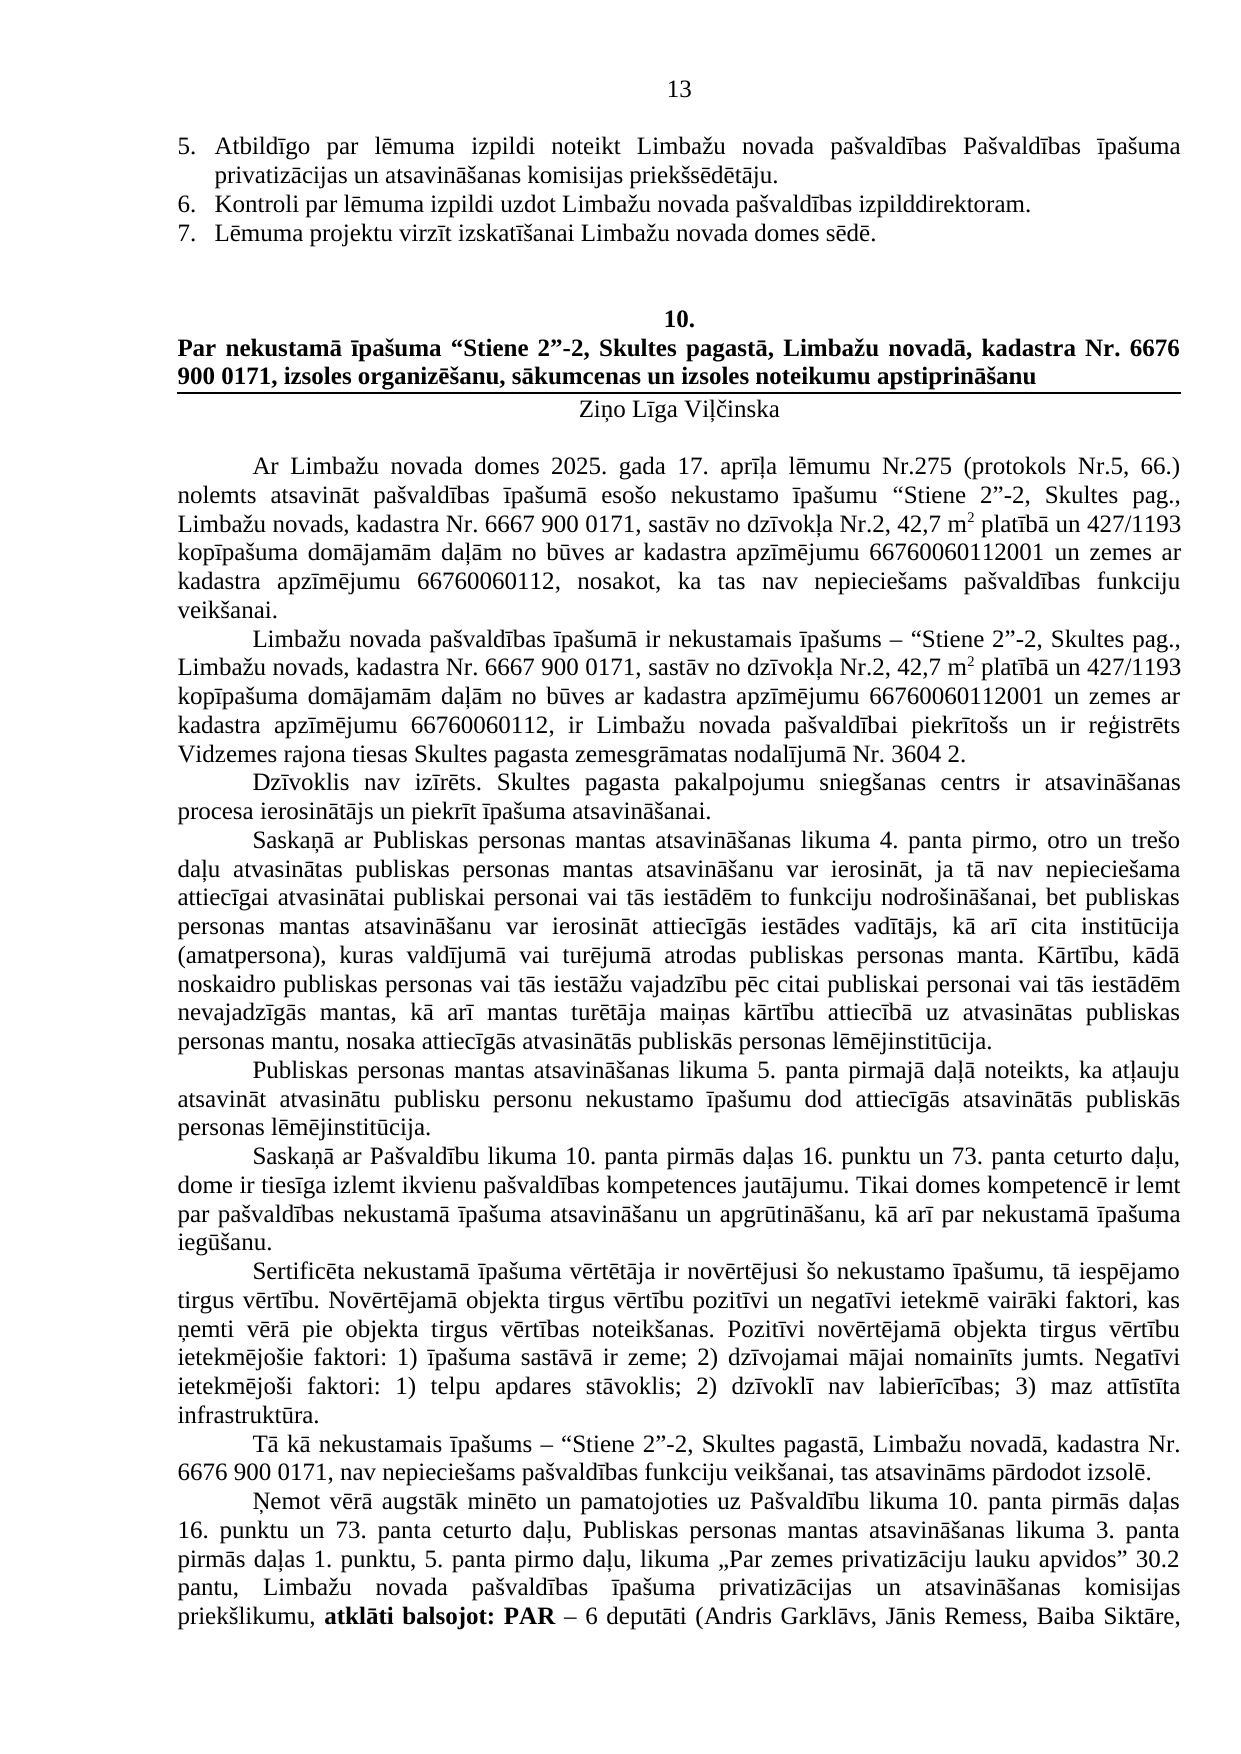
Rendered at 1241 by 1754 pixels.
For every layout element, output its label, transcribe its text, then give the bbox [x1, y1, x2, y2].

text Ar Limbažu novada domes 2025. gada 17. aprīļa lēmumu Nr.275 (protokols Nr.5, 66.) nolemts atsavināt pašvaldības īpašumā esošo nekustamo īpašumu “Stiene 2”-2, Skultes pag., Limbažu novads, kadastra Nr. 6667 900 0171, sastāv no dzīvokļa Nr.2, 42,7 m2 platībā un 427/1193 kopīpašuma domājamām daļām no būves ar kadastra apzīmējumu 66760060112001 un zemes ar kadastra apzīmējumu 66760060112, nosakot, ka tas nav nepieciešams pašvaldības funkciju veikšanai. [177, 451, 1181, 624]
text Par nekustamā īpašuma “Stiene 2”-2, Skultes pagastā, Limbažu novadā, kadastra Nr. 6676 900 0171, izsoles organizēšanu, sākumcenas un izsoles noteikumu apstiprināšanu [177, 333, 1181, 392]
text Saskaņā ar Publiskas personas mantas atsavināšanas likuma 4. panta pirmo, otro un trešo daļu atvasinātas publiskas personas mantas atsavināšanu var ierosināt, ja tā nav nepieciešama attiecīgai atvasinātai publiskai personai vai tās iestādēm to funkciju nodrošināšanai, bet publiskas personas mantas atsavināšanu var ierosināt attiecīgās iestādes vadītājs, kā arī cita institūcija (amatpersona), kuras valdījumā vai turējumā atrodas publiskas personas manta. Kārtību, kādā noskaidro publiskas personas vai tās iestāžu vajadzību pēc citai publiskai personai vai tās iestādēm nevajadzīgās mantas, kā arī mantas turētāja maiņas kārtību attiecībā uz atvasinātas publiskas personas mantu, nosaka attiecīgās atvasinātās publiskās personas lēmējinstitūcija. [177, 825, 1181, 1055]
text 10. [177, 304, 1181, 333]
text Tā kā nekustamais īpašums – “Stiene 2”-2, Skultes pagastā, Limbažu novadā, kadastra Nr. 6676 900 0171, nav nepieciešams pašvaldības funkciju veikšanai, tas atsavināms pārdodot izsolē. [177, 1429, 1181, 1486]
text Sertificēta nekustamā īpašuma vērtētāja ir novērtējusi šo nekustamo īpašumu, tā iespējamo tirgus vērtību. Novērtējamā objekta tirgus vērtību pozitīvi un negatīvi ietekmē vairāki faktori, kas ņemti vērā pie objekta tirgus vērtības noteikšanas. Pozitīvi novērtējamā objekta tirgus vērtību ietekmējošie faktori: 1) īpašuma sastāvā ir zeme; 2) dzīvojamai mājai nomainīts jumts. Negatīvi ietekmējoši faktori: 1) telpu apdares stāvoklis; 2) dzīvoklī nav labierīcības; 3) maz attīstīta infrastruktūra. [177, 1256, 1181, 1429]
text Publiskas personas mantas atsavināšanas likuma 5. panta pirmajā daļā noteikts, ka atļauju atsavināt atvasinātu publisku personu nekustamo īpašumu dod attiecīgās atsavinātās publiskās personas lēmējinstitūcija. [177, 1055, 1181, 1141]
text Ziņo Līga Viļčinska [177, 394, 1181, 422]
text Limbažu novada pašvaldības īpašumā ir nekustamais īpašums – “Stiene 2”-2, Skultes pag., Limbažu novads, kadastra Nr. 6667 900 0171, sastāv no dzīvokļa Nr.2, 42,7 m2 platībā un 427/1193 kopīpašuma domājamām daļām no būves ar kadastra apzīmējumu 66760060112001 un zemes ar kadastra apzīmējumu 66760060112, ir Limbažu novada pašvaldībai piekrītošs un ir reģistrēts Vidzemes rajona tiesas Skultes pagasta zemesgrāmatas nodalījumā Nr. 3604 2. [177, 624, 1181, 767]
list Atbildīgo par lēmuma izpildi noteikt Limbažu novada pašvaldības Pašvaldības īpašuma privatizācijas un atsavināšanas komisijas priekšsēdētāju. [177, 131, 1181, 189]
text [177, 1486, 1181, 1630]
list Kontroli par lēmuma izpildi uzdot Limbažu novada pašvaldības izpilddirektoram. [177, 189, 1181, 218]
text Dzīvoklis nav izīrēts. Skultes pagasta pakalpojumu sniegšanas centrs ir atsavināšanas procesa ierosinātājs un piekrīt īpašuma atsavināšanai. [177, 767, 1181, 825]
list Lēmuma projektu virzīt izskatīšanai Limbažu novada domes sēdē. [177, 218, 1181, 246]
text Saskaņā ar Pašvaldību likuma 10. panta pirmās daļas 16. punktu un 73. panta ceturto daļu, dome ir tiesīga izlemt ikvienu pašvaldības kompetences jautājumu. Tikai domes kompetencē ir lemt par pašvaldības nekustamā īpašuma atsavināšanu un apgrūtināšanu, kā arī par nekustamā īpašuma iegūšanu. [177, 1141, 1181, 1170]
text Saskaņā ar Pašvaldību likuma 10. panta pirmās daļas 16. punktu un 73. panta ceturto daļu, dome ir tiesīga izlemt ikvienu pašvaldības kompetences jautājumu. Tikai domes kompetencē ir lemt par pašvaldības nekustamā īpašuma atsavināšanu un apgrūtināšanu, kā arī par nekustamā īpašuma iegūšanu. [177, 1227, 1181, 1256]
